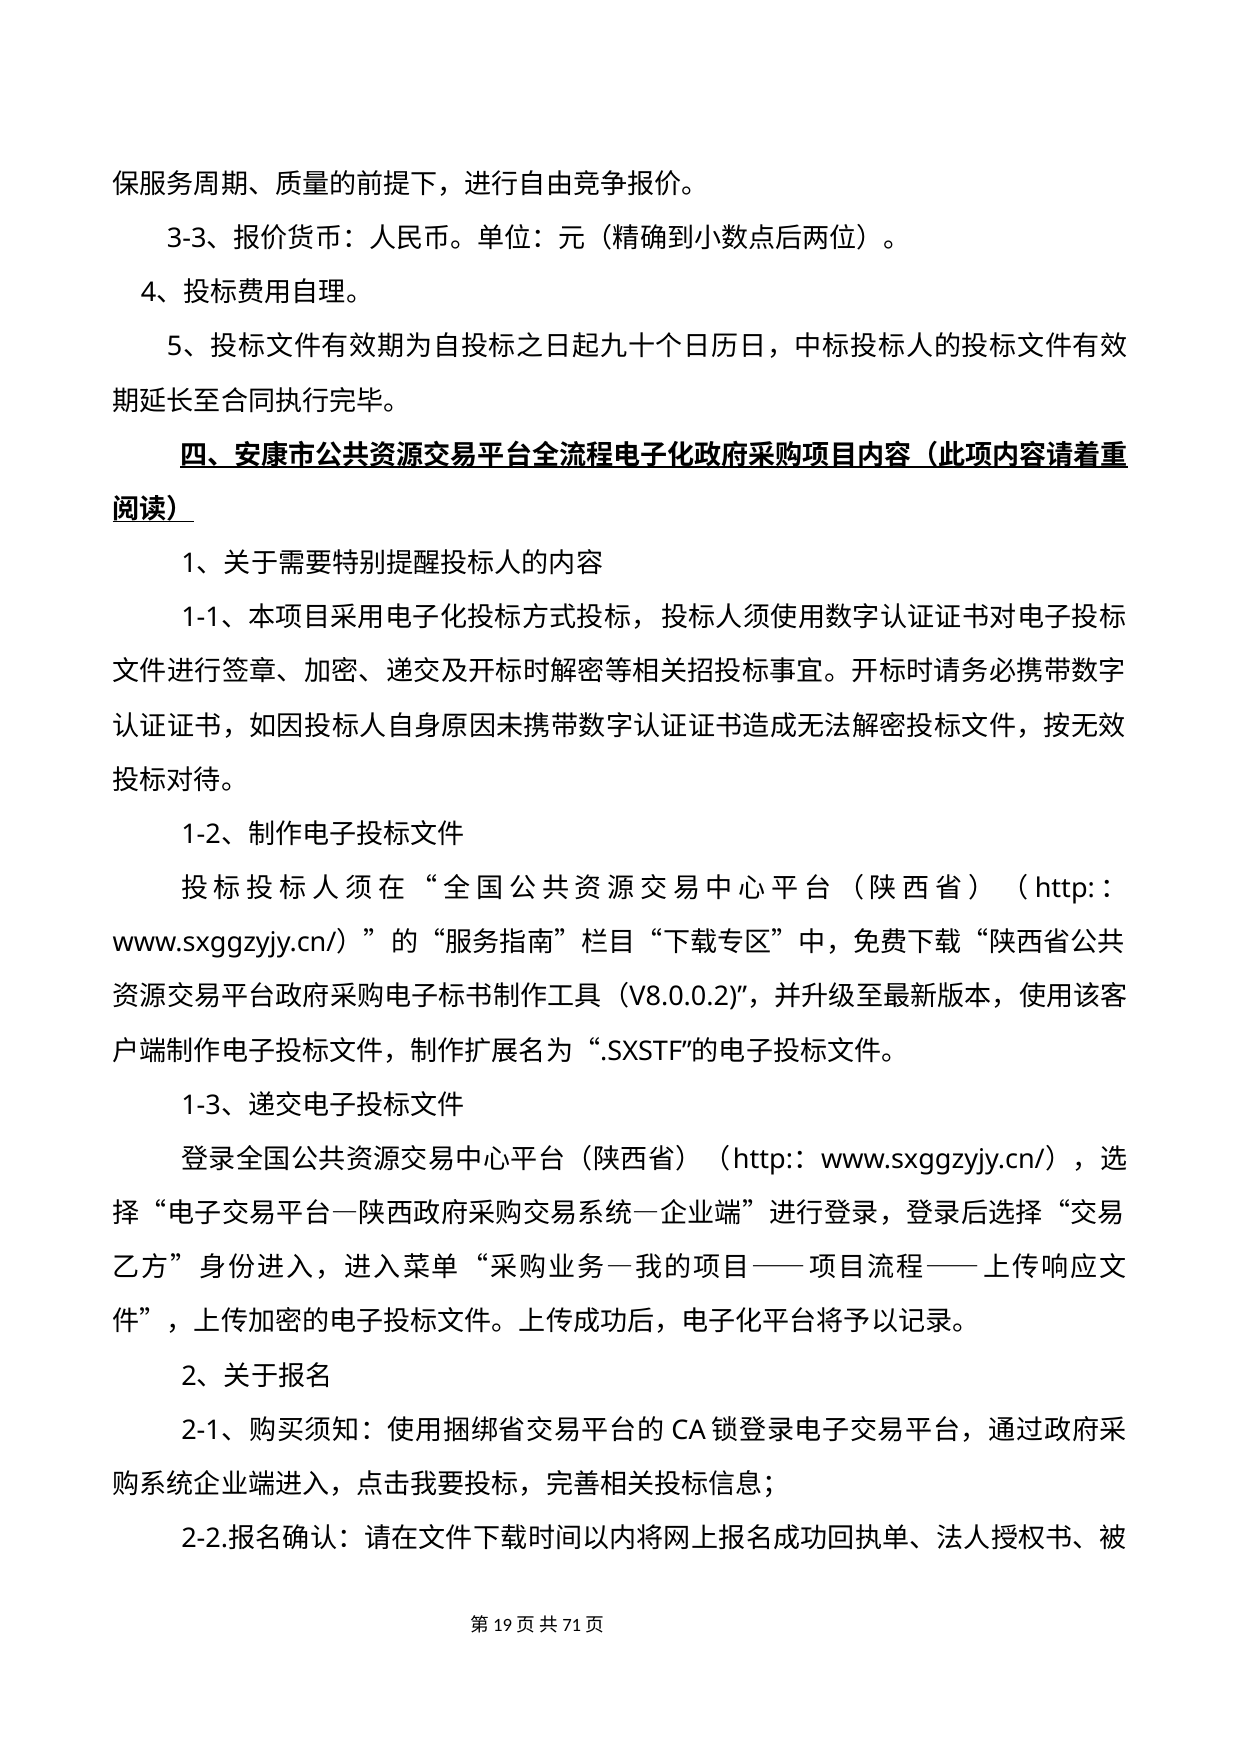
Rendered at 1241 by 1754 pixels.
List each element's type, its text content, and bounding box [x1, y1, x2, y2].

text 四、安康市公共资源交易平台全流程电子化政府采购项目内容（此项内容请着重阅读） [112, 421, 1128, 529]
text 2、关于报名 [112, 1342, 1128, 1396]
text 1-2、制作电子投标文件 [112, 800, 1128, 854]
text 3-3、报价货币：人民币。单位：元（精确到小数点后两位）。 [112, 204, 1128, 258]
text 5、投标文件有效期为自投标之日起九十个日历日，中标投标人的投标文件有效期延长至合同执行完毕。 [112, 312, 1128, 421]
text 登录全国公共资源交易中心平台（陕西省）（http:：www.sxggzyjy.cn/），选择“电子交易平台—陕西政府采购交易系统—企业端”进行登录，登录后选择“交易乙方”身份进入，进入菜单“采购业务—我的项目——项目流程——上传响应文件”，上传加密的电子投标文件。上传成功后，电子化平台将予以记录。 [112, 1125, 1128, 1342]
text 4、投标费用自理。 [112, 258, 1128, 312]
text 2-1、购买须知：使用捆绑省交易平台的CA锁登录电子交易平台，通过政府采购系统企业端进入，点击我要投标，完善相关投标信息； [112, 1396, 1128, 1504]
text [112, 150, 1128, 204]
text 1、关于需要特别提醒投标人的内容 [112, 529, 1128, 583]
text 1-1、本项目采用电子化投标方式投标，投标人须使用数字认证证书对电子投标文件进行签章、加密、递交及开标时解密等相关招投标事宜。开标时请务必携带数字认证证书，如因投标人自身原因未携带数字认证证书造成无法解密投标文件，按无效投标对待。 [112, 583, 1128, 800]
text 1-3、递交电子投标文件 [112, 1071, 1128, 1125]
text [112, 1504, 1128, 1558]
text 投标投标人须在“全国公共资源交易中心平台（陕西省）（http:：www.sxggzyjy.cn/）”的“服务指南”栏目“下载专区”中，免费下载“陕西省公共资源交易平台政府采购电子标书制作工具（V8.0.0.2)”，并升级至最新版本，使用该客户端制作电子投标文件，制作扩展名为“.SXSTF”的电子投标文件。 [112, 854, 1128, 1071]
